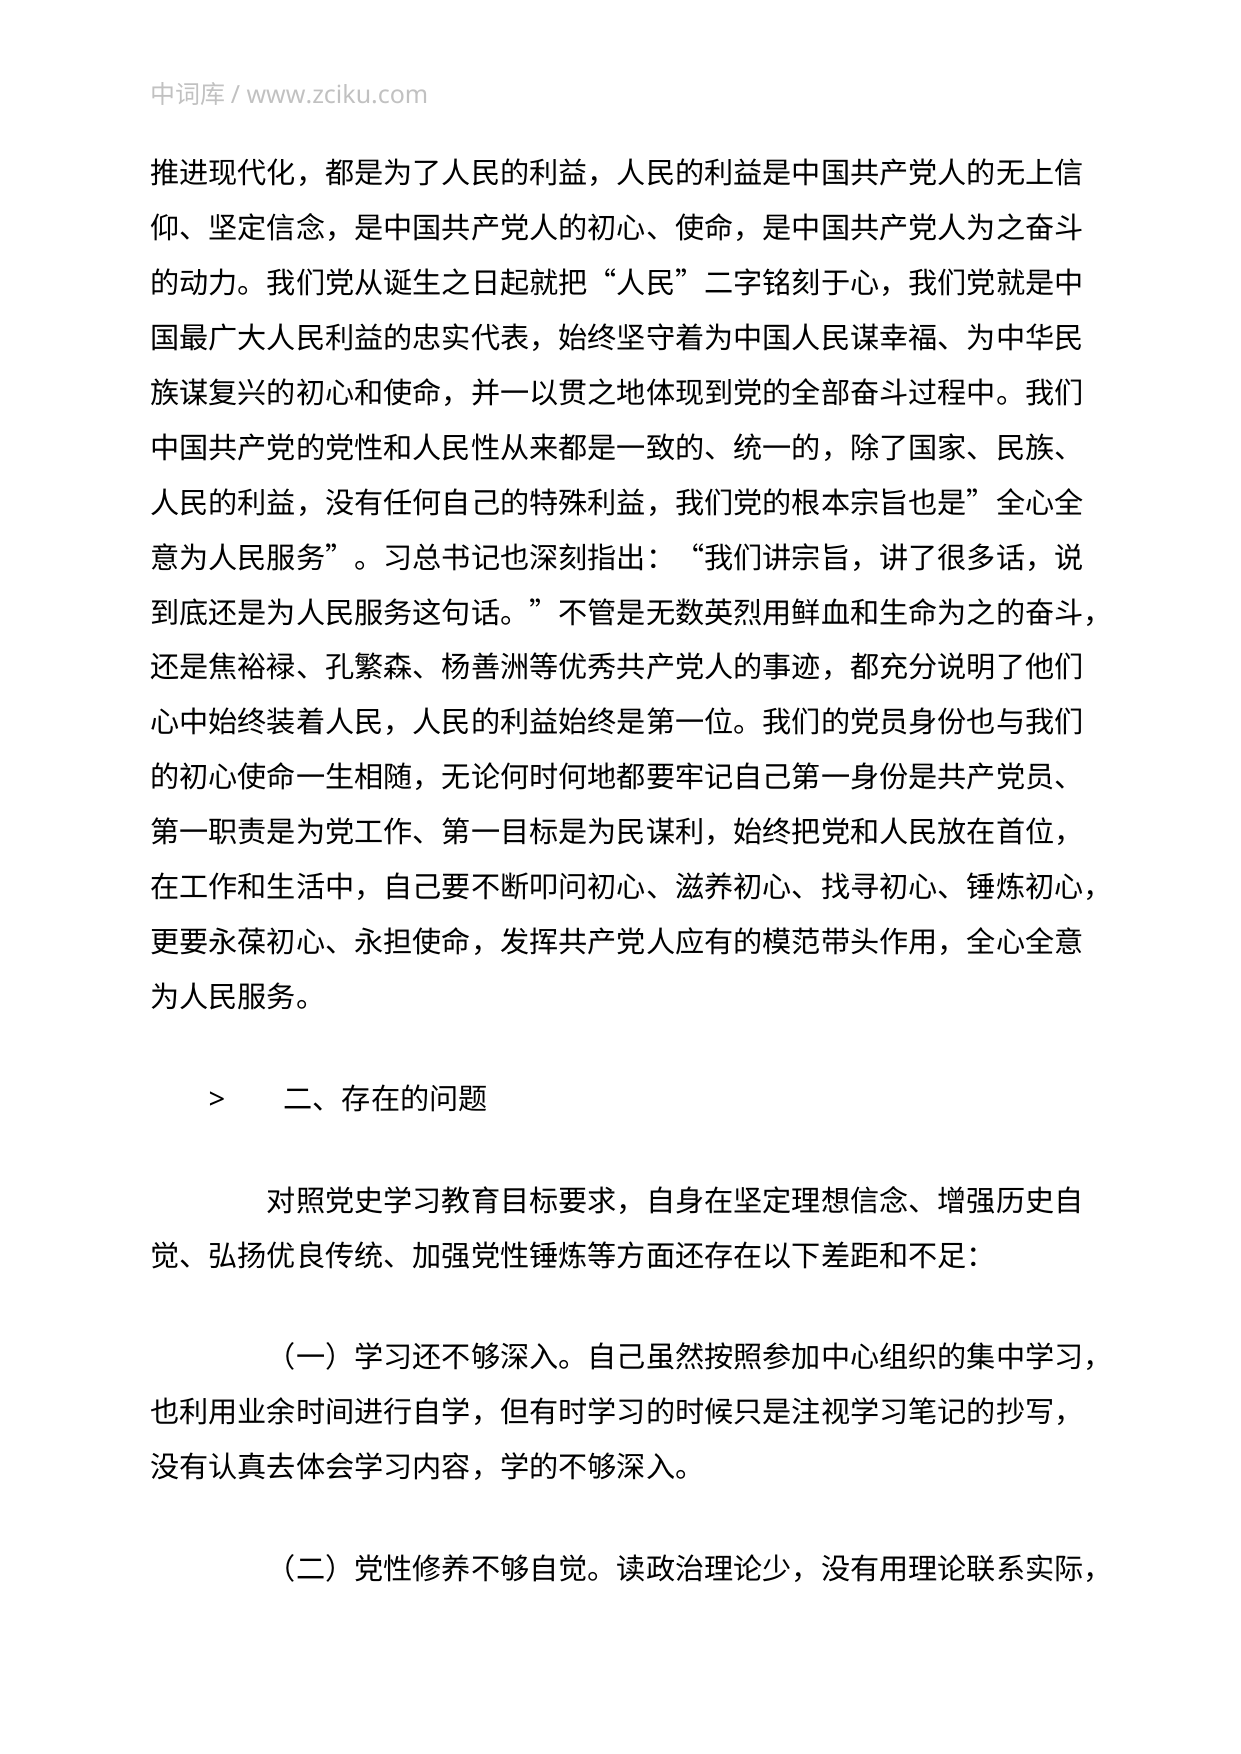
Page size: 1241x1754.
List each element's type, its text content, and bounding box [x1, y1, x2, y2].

text > 二、存在的问题 [150, 1075, 1090, 1118]
text （一）学习还不够深入。自己虽然按照参加中心组织的集中学习，也利用业余时间进行自学，但有时学习的时候只是注视学习笔记的抄写，没有认真去体会学习内容，学的不够深入。 [150, 1334, 1090, 1486]
text 对照党史学习教育目标要求，自身在坚定理想信念、增强历史自觉、弘扬优良传统、加强党性锤炼等方面还存在以下差距和不足： [150, 1177, 1090, 1274]
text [150, 1545, 1090, 1588]
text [150, 150, 1090, 1016]
